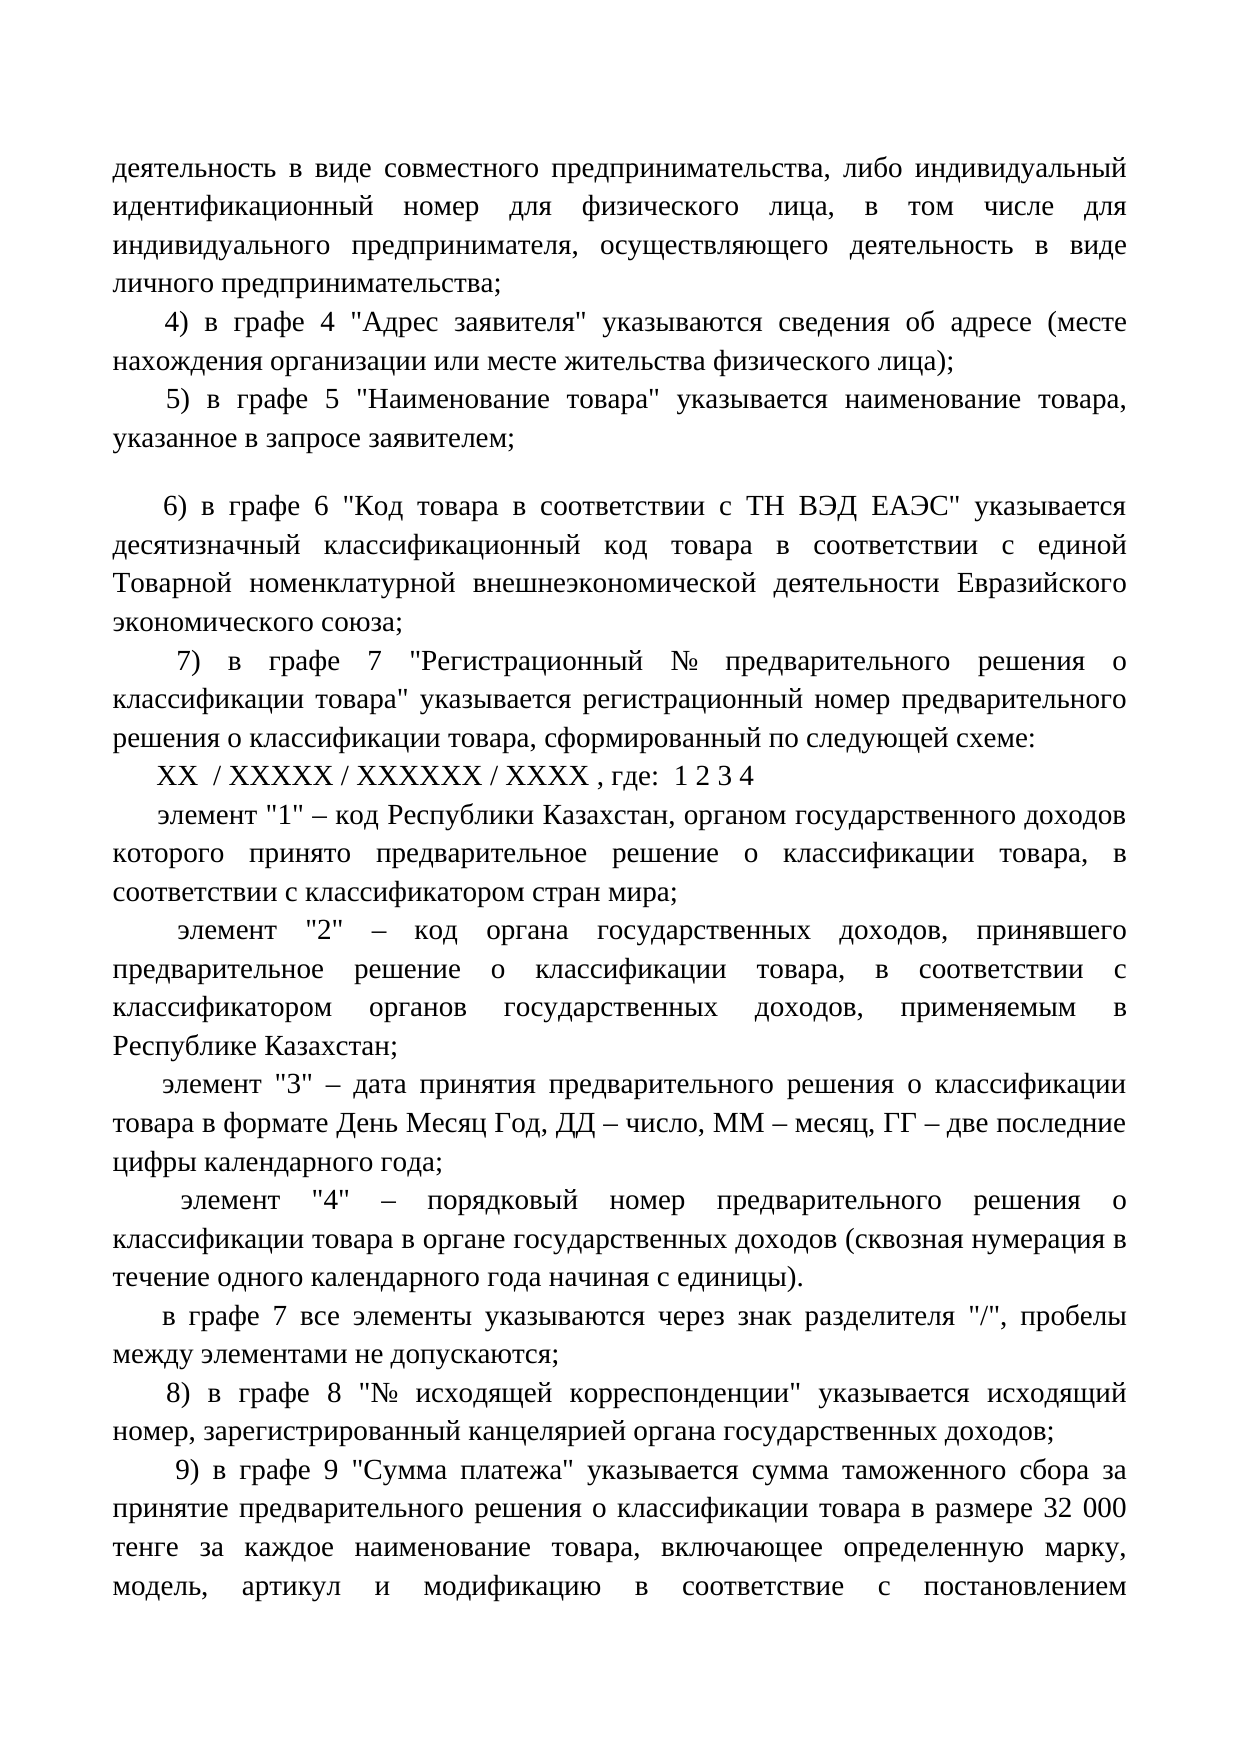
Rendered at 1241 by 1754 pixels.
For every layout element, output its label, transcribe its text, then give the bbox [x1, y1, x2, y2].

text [112, 1452, 1128, 1601]
text ХХ / ХХХХХ / ХХХХХХ / ХХХХ , где: 1 2 3 4 [112, 758, 1128, 792]
text 6) в графе 6 "Код товара в соответствии с ТН ВЭД ЕАЭС" указывается десятизначный классификационный код товара в соответствии с единой Товарной номенклатурной внешнеэкономической деятельности Евразийского экономического союза; [112, 488, 1128, 638]
text элемент "3" – дата принятия предварительного решения о классификации товара в формате День Месяц Год, ДД – число, ММ – месяц, ГГ – две последние цифры календарного года; [112, 1067, 1128, 1177]
text 5) в графе 5 "Наименование товара" указывается наименование товара, указанное в запросе заявителем; [112, 381, 1128, 453]
text элемент "1" – код Республики Казахстан, органом государственного доходов которого принято предварительное решение о классификации товара, в соответствии с классификатором стран мира; [112, 797, 1128, 907]
text элемент "4" – порядковый номер предварительного решения о классификации товара в органе государственных доходов (сквозная нумерация в течение одного календарного года начиная с единицы). [112, 1182, 1128, 1293]
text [112, 150, 1128, 299]
text 8) в графе 8 "№ исходящей корреспонденции" указывается исходящий номер, зарегистрированный канцелярией органа государственных доходов; [112, 1375, 1128, 1447]
text 4) в графе 4 "Адрес заявителя" указываются сведения об адресе (месте нахождения организации или месте жительства физического лица); [112, 304, 1128, 376]
text элемент "2" – код органа государственных доходов, принявшего предварительное решение о классификации товара, в соответствии с классификатором органов государственных доходов, применяемым в Республике Казахстан; [112, 912, 1128, 1062]
text в графе 7 все элементы указываются через знак разделителя "/", пробелы между элементами не допускаются; [112, 1298, 1128, 1370]
text 7) в графе 7 "Регистрационный № предварительного решения о классификации товара" указывается регистрационный номер предварительного решения о классификации товара, сформированный по следующей схеме: [112, 643, 1128, 753]
